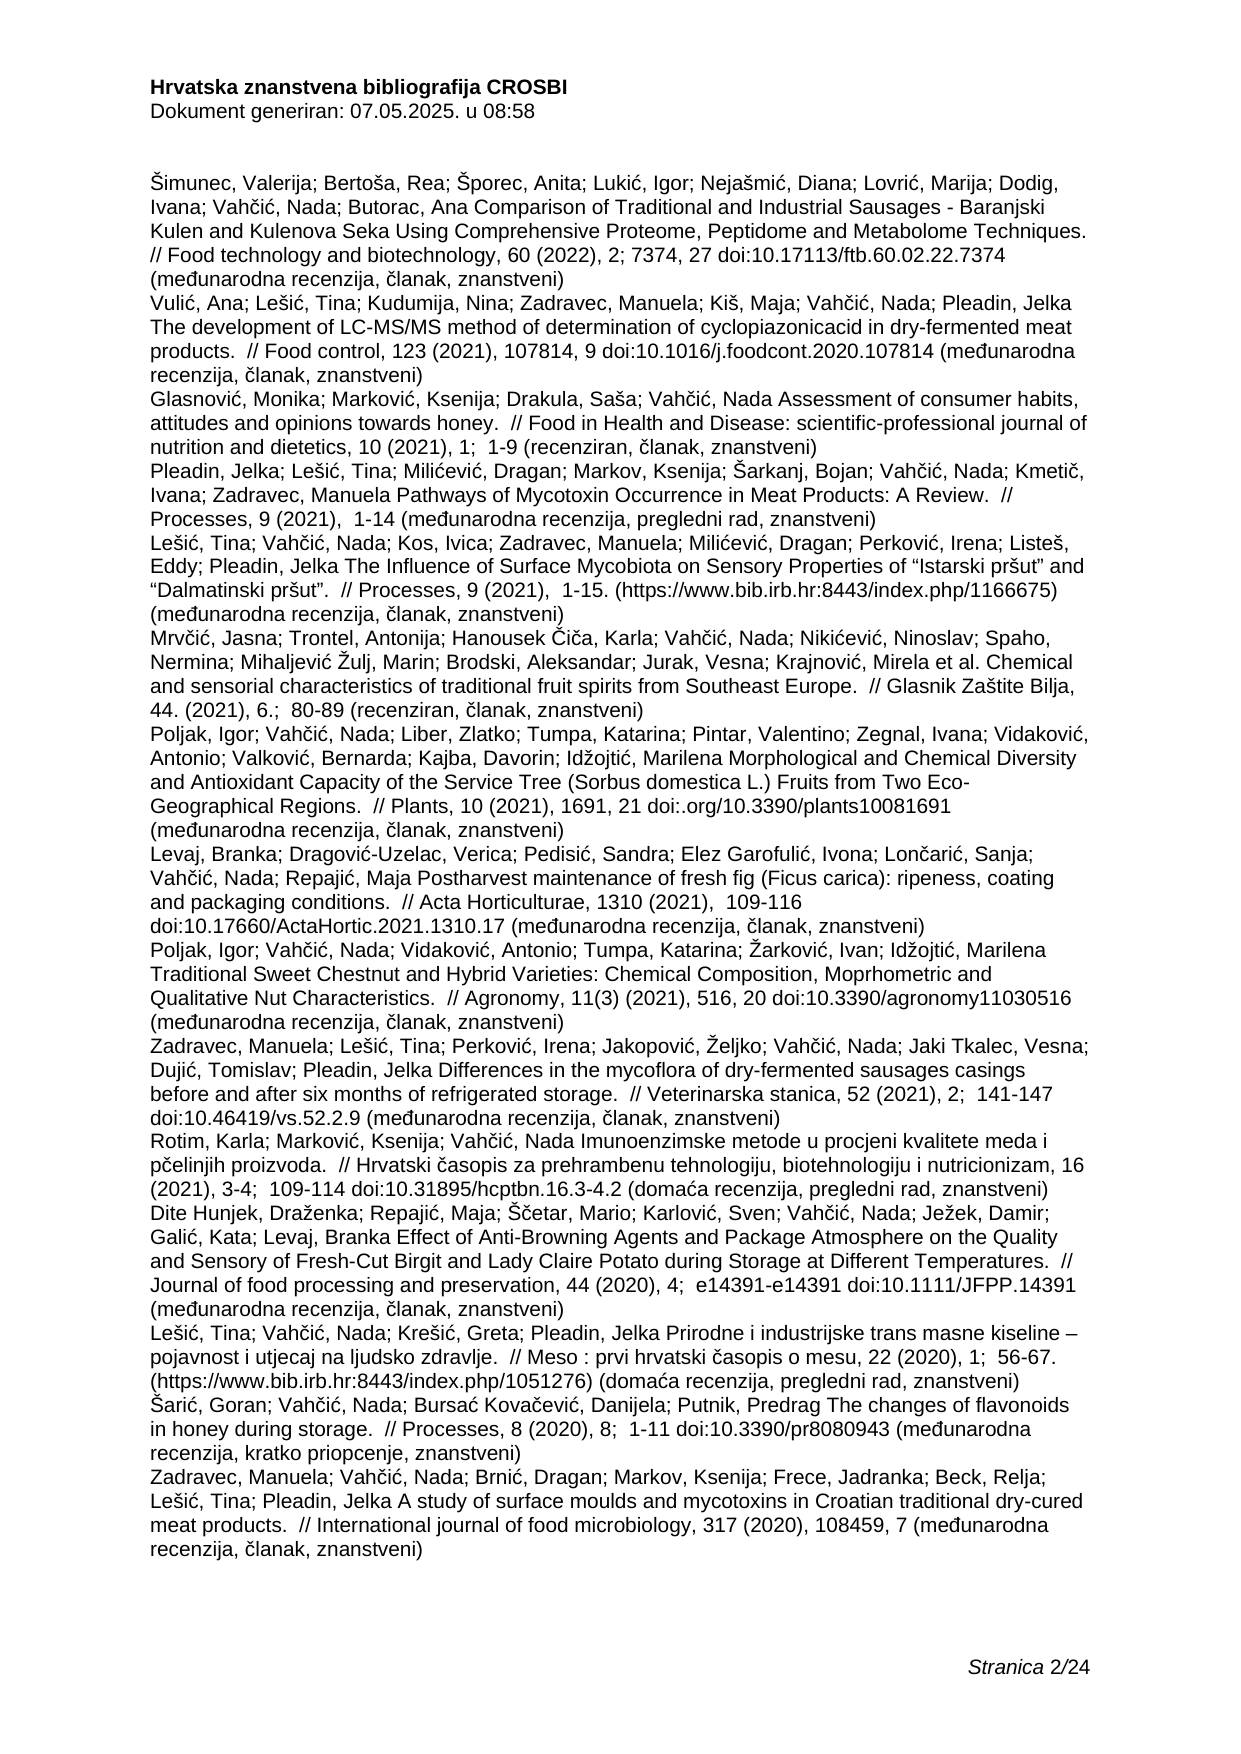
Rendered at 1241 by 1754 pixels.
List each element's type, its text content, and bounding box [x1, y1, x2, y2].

text Lešić, Tina; Vahčić, Nada; Krešić, Greta; Pleadin, Jelka [150, 1321, 1090, 1393]
text Dite Hunjek, Draženka; Repajić, Maja; Ščetar, Mario; Karlović, Sven; Vahčić, Nada; Ježek, Damir; Galić, Kata; Levaj, Branka [150, 1201, 1090, 1321]
text Rotim, Karla; Marković, Ksenija; Vahčić, Nada [150, 1129, 1090, 1201]
text Zadravec, Manuela; Vahčić, Nada; Brnić, Dragan; Markov, Ksenija; Frece, Jadranka; Beck, Relja; Lešić, Tina; Pleadin, Jelka [150, 1465, 1090, 1561]
text Poljak, Igor; Vahčić, Nada; Liber, Zlatko; Tumpa, Katarina; Pintar, Valentino; Zegnal, Ivana; Vidaković, Antonio; Valković, Bernarda; Kajba, Davorin; Idžojtić, Marilena [150, 722, 1090, 842]
text Lešić, Tina; Vahčić, Nada; Kos, Ivica; Zadravec, Manuela; Milićević, Dragan; Perković, Irena; Listeš, Eddy; Pleadin, Jelka [150, 530, 1090, 626]
text Mrvčić, Jasna; Trontel, Antonija; Hanousek Čiča, Karla; Vahčić, Nada; Nikićević, Ninoslav; Spaho, Nermina; Mihaljević Žulj, Marin; Brodski, Aleksandar; Jurak, Vesna; Krajnović, Mirela et al. [150, 626, 1090, 722]
text Levaj, Branka; Dragović-Uzelac, Verica; Pedisić, Sandra; Elez Garofulić, Ivona; Lončarić, Sanja; Vahčić, Nada; Repajić, Maja [150, 842, 1090, 938]
text Zadravec, Manuela; Lešić, Tina; Perković, Irena; Jakopović, Željko; Vahčić, Nada; Jaki Tkalec, Vesna; Dujić, Tomislav; Pleadin, Jelka [150, 1033, 1090, 1129]
text Šimunec, Valerija; Bertoša, Rea; Šporec, Anita; Lukić, Igor; Nejašmić, Diana; Lovrić, Marija; Dodig, Ivana; Vahčić, Nada; Butorac, Ana [150, 171, 1090, 291]
text Vulić, Ana; Lešić, Tina; Kudumija, Nina; Zadravec, Manuela; Kiš, Maja; Vahčić, Nada; Pleadin, Jelka [150, 291, 1090, 387]
text Glasnović, Monika; Marković, Ksenija; Drakula, Saša; Vahčić, Nada [150, 387, 1090, 458]
text Pleadin, Jelka; Lešić, Tina; Milićević, Dragan; Markov, Ksenija; Šarkanj, Bojan; Vahčić, Nada; Kmetič, Ivana; Zadravec, Manuela [150, 458, 1090, 530]
text Šarić, Goran; Vahčić, Nada; Bursać Kovačević, Danijela; Putnik, Predrag [150, 1393, 1090, 1465]
text Poljak, Igor; Vahčić, Nada; Vidaković, Antonio; Tumpa, Katarina; Žarković, Ivan; Idžojtić, Marilena [150, 938, 1090, 1033]
